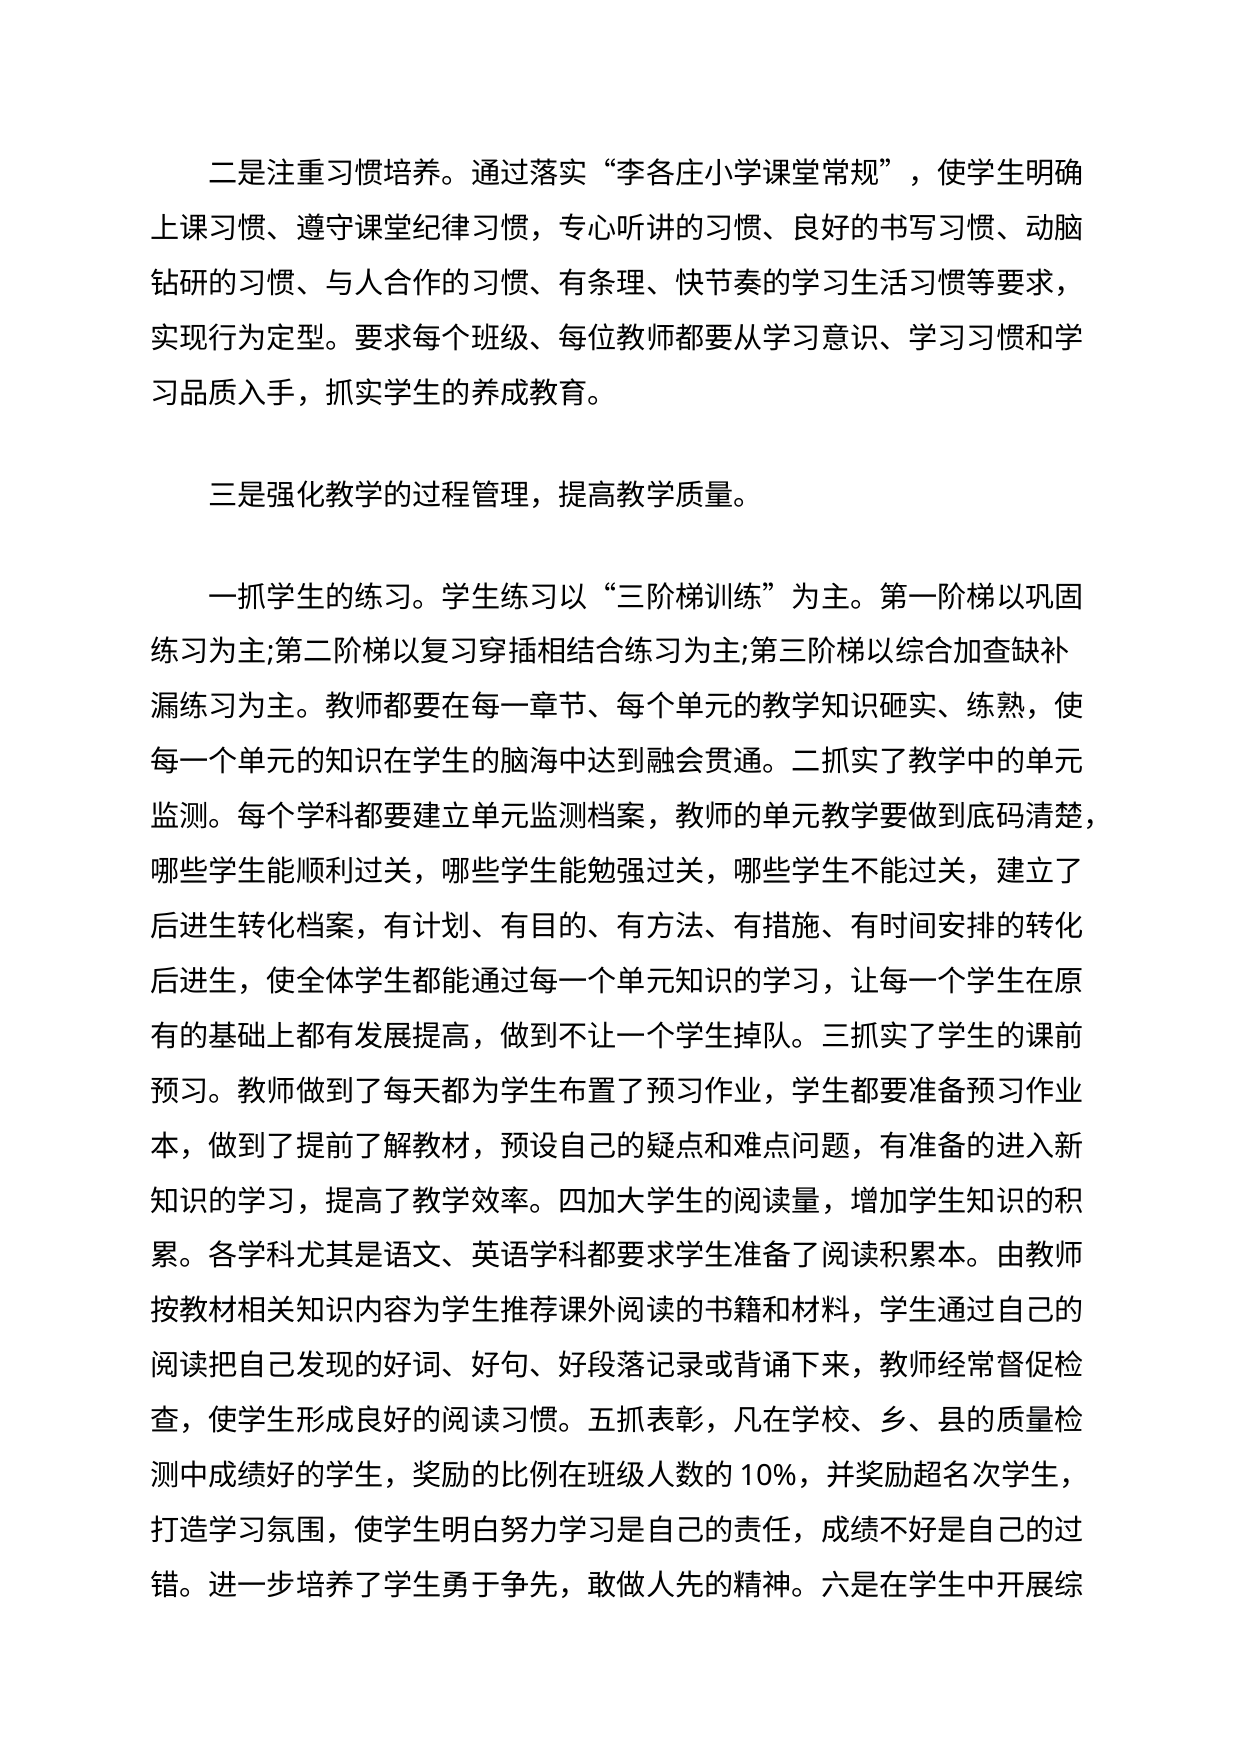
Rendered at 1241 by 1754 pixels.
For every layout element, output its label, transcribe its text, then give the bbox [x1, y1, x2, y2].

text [150, 573, 1090, 1604]
text 二是注重习惯培养。通过落实“李各庄小学课堂常规”，使学生明确上课习惯、遵守课堂纪律习惯，专心听讲的习惯、良好的书写习惯、动脑钻研的习惯、与人合作的习惯、有条理、快节奏的学习生活习惯等要求，实现行为定型。要求每个班级、每位教师都要从学习意识、学习习惯和学习品质入手，抓实学生的养成教育。 [150, 150, 1090, 412]
text 三是强化教学的过程管理，提高教学质量。 [150, 471, 1090, 514]
